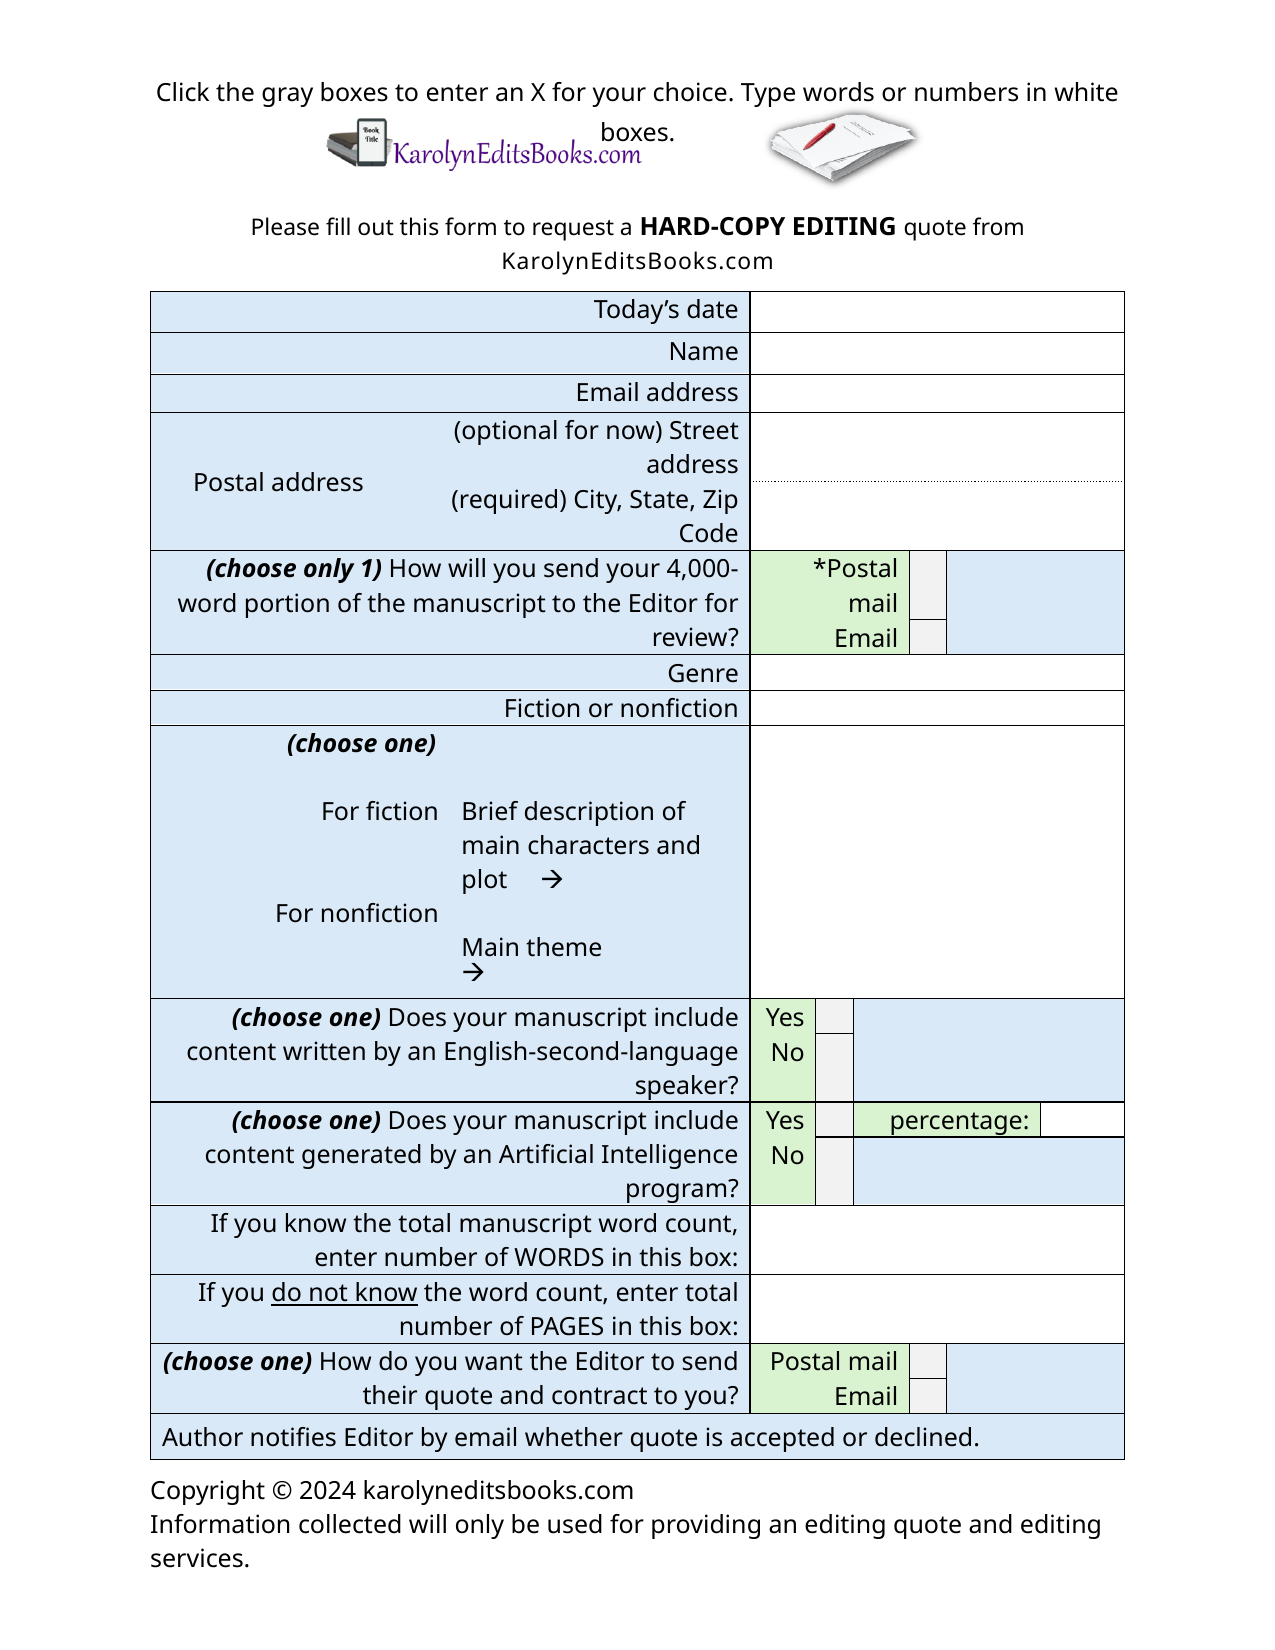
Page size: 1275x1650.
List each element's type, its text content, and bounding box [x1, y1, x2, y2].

table_cell [751, 413, 1124, 481]
table_cell (choose one) For fiction For nonfiction [151, 726, 450, 998]
table_cell Genre [151, 655, 749, 689]
table_header Today’s date [151, 292, 749, 332]
table_cell Postal mail [751, 1344, 909, 1378]
table_cell (optional for now) Street address [375, 413, 749, 481]
table_cell [947, 619, 1124, 654]
table_cell [1041, 1103, 1124, 1136]
table_cell [947, 1344, 1124, 1378]
table_cell [947, 551, 1124, 619]
table_cell [751, 726, 1124, 998]
table_cell [816, 999, 853, 1033]
table_cell No [751, 1033, 815, 1101]
table_cell (choose one) Does your manuscript include content generated by an Artificial Intelligence program? [151, 1103, 749, 1204]
table_cell [751, 691, 1124, 724]
table_cell Email address [151, 375, 749, 412]
table_cell [854, 1138, 1124, 1204]
picture [759, 97, 925, 191]
table_cell (choose only 1) How will you send your 4,000-word portion of the manuscript to the Editor for review? [151, 551, 749, 654]
table_cell (choose one) How do you want the Editor to send their quote and contract to you? [151, 1344, 749, 1413]
table_cell Postal address [151, 413, 375, 550]
table_cell Fiction or nonfiction [151, 691, 749, 724]
table_cell Author notifies Editor by email whether quote is accepted or declined. [151, 1414, 1124, 1459]
table_cell Yes [751, 999, 815, 1033]
text Please fill out this form to request a Hard-copy Editing quote from KarolynEditsBooks.com [150, 208, 1125, 276]
table_cell [910, 1344, 946, 1378]
table_cell Name [151, 333, 749, 373]
table_cell percentage: [854, 1103, 1040, 1136]
table_cell [854, 1033, 1124, 1101]
table_cell [751, 375, 1124, 412]
table_cell Yes [751, 1103, 815, 1136]
table_cell [910, 1379, 946, 1413]
table_cell (required) City, State, Zip Code [375, 481, 749, 550]
table_cell [910, 620, 946, 654]
table_cell [816, 1034, 853, 1101]
table_cell [910, 551, 946, 619]
table_cell If you do not know the word count, enter total number of PAGES in this box: [151, 1275, 749, 1343]
table_header [751, 292, 1124, 332]
table_cell [751, 481, 1124, 550]
table_cell [816, 1138, 853, 1204]
table_cell (choose one) Does your manuscript include content written by an English-second-language speaker? [151, 999, 749, 1101]
table_cell [854, 999, 1124, 1033]
table_cell Email [751, 619, 909, 654]
table_cell Email [751, 1378, 909, 1413]
table_cell *Postal mail [751, 551, 909, 619]
table_cell [751, 1206, 1124, 1274]
table_cell [816, 1103, 853, 1136]
table_cell [751, 655, 1124, 689]
table_cell [947, 1378, 1124, 1413]
table_cell [751, 333, 1124, 373]
table_cell [751, 1275, 1124, 1343]
table_cell If you know the total manuscript word count, enter number of WORDS in this box: [151, 1206, 749, 1274]
picture [325, 116, 643, 171]
table_cell No [751, 1136, 815, 1204]
table_cell Brief description of main characters and plot Main theme [450, 726, 749, 998]
